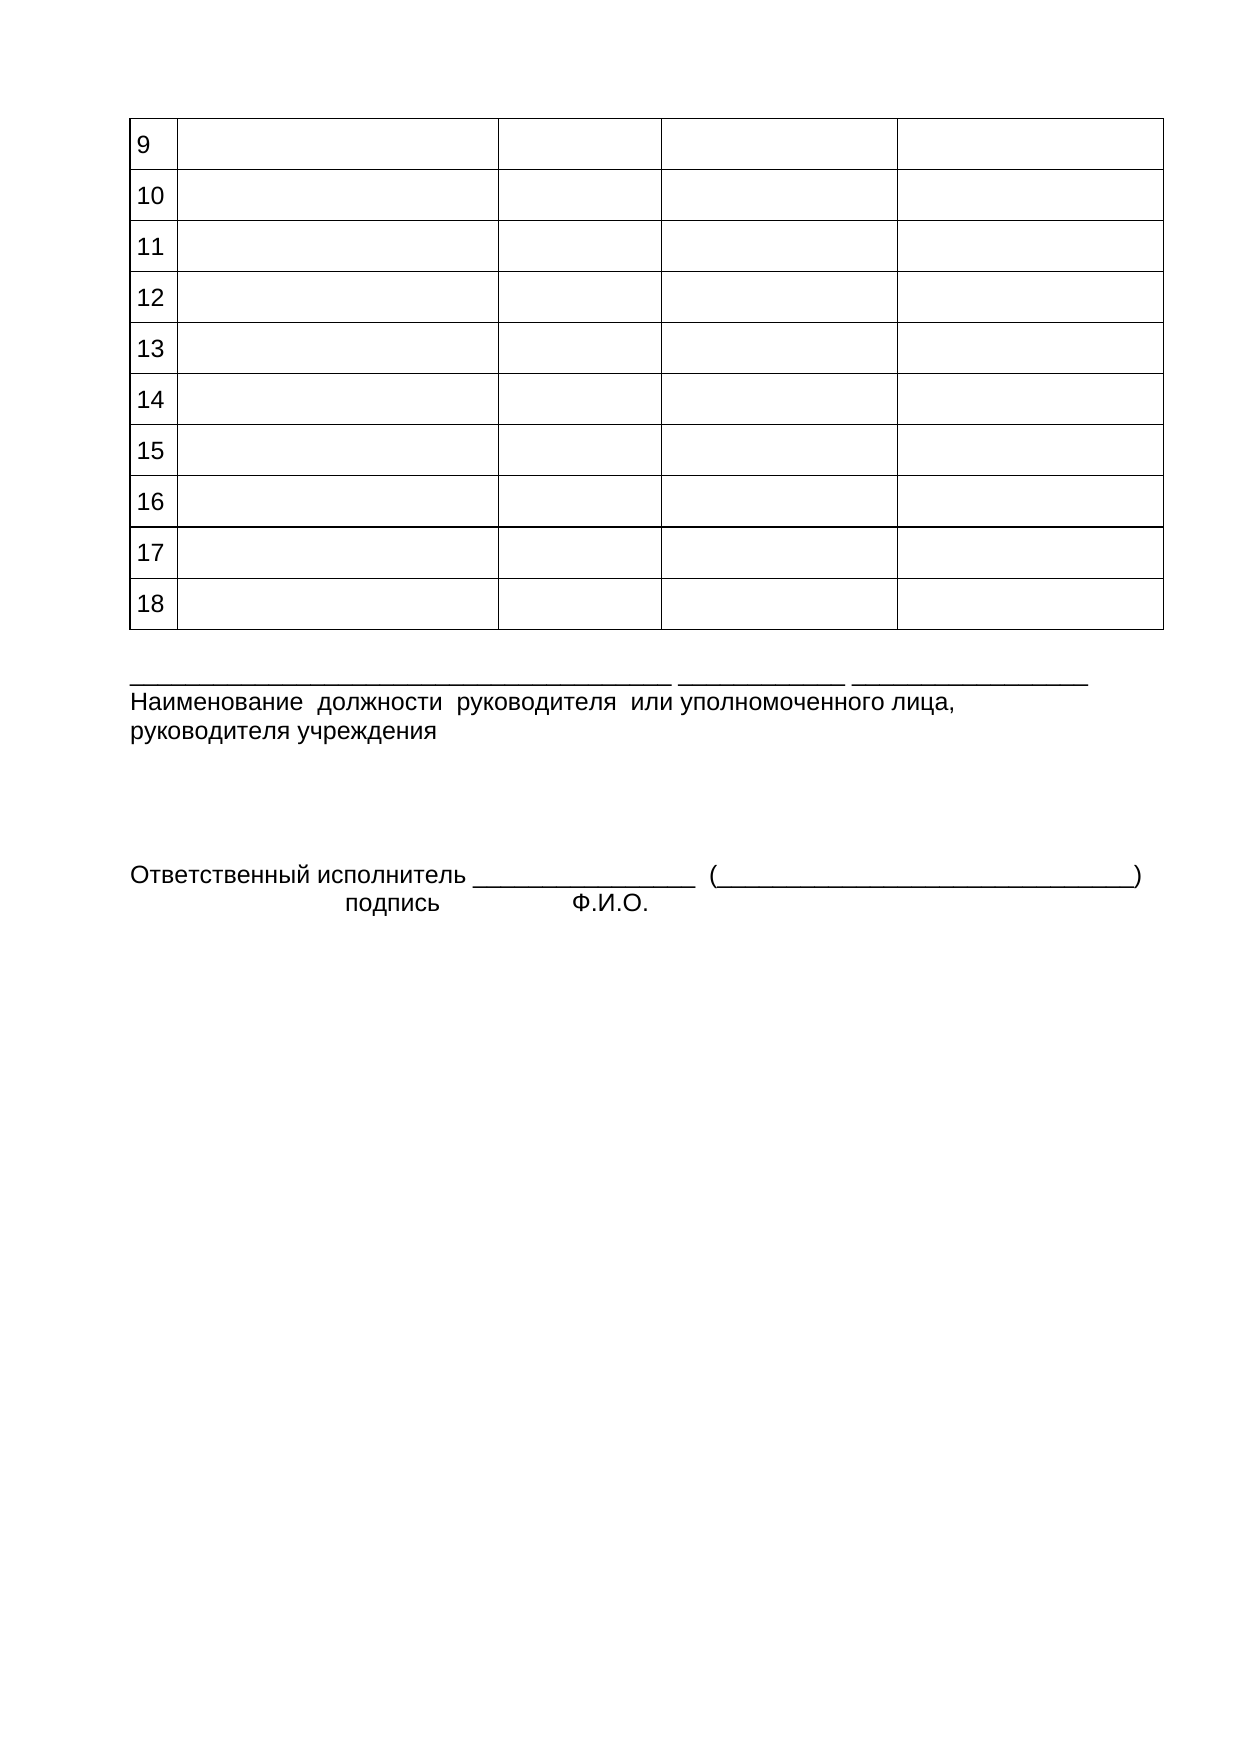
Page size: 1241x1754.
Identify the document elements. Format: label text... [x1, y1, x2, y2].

table_cell [898, 323, 1163, 373]
table_cell [178, 425, 498, 475]
table_cell 12 [131, 272, 177, 322]
table_cell [898, 272, 1163, 322]
table_cell [178, 528, 498, 577]
table_cell [662, 476, 897, 526]
table_cell [178, 272, 498, 322]
table_cell [499, 323, 661, 373]
table_cell 10 [131, 170, 177, 220]
table_cell [662, 579, 897, 628]
table_cell [499, 579, 661, 628]
table_cell [499, 425, 661, 475]
table_cell [662, 323, 897, 373]
table_cell [898, 221, 1163, 271]
table_cell 18 [131, 579, 177, 628]
table_cell [662, 374, 897, 424]
table_cell [898, 170, 1163, 220]
table_cell [898, 374, 1163, 424]
table_cell [662, 119, 897, 169]
table_cell [898, 528, 1163, 577]
table_cell [662, 528, 897, 577]
table_cell 15 [131, 425, 177, 475]
table_cell [178, 579, 498, 628]
table_cell 9 [131, 119, 177, 169]
text Наименование должности руководителя или уполномоченного лица, [130, 687, 1181, 716]
table_cell [898, 579, 1163, 628]
table_cell [898, 425, 1163, 475]
table_cell 13 [131, 323, 177, 373]
table_cell [178, 221, 498, 271]
table_cell [178, 374, 498, 424]
table_cell [499, 272, 661, 322]
table_cell [178, 476, 498, 526]
table_cell [499, 170, 661, 220]
text руководителя учреждения [130, 716, 1181, 744]
table_cell [499, 119, 661, 169]
table_cell [662, 425, 897, 475]
table_cell [662, 170, 897, 220]
table_cell [662, 221, 897, 271]
table_cell [898, 119, 1163, 169]
text подпись Ф.И.О. [130, 888, 1181, 917]
table_cell [178, 119, 498, 169]
table_cell 16 [131, 476, 177, 526]
table_cell [898, 476, 1163, 526]
table_cell [662, 272, 897, 322]
table_cell 11 [131, 221, 177, 271]
table_cell [499, 528, 661, 577]
table_cell [499, 476, 661, 526]
table_cell [178, 170, 498, 220]
table_cell [499, 374, 661, 424]
table_cell 14 [131, 374, 177, 424]
table_cell 17 [131, 528, 177, 577]
table_cell [499, 221, 661, 271]
text Ответственный исполнитель ________________ (______________________________) [130, 859, 1181, 888]
text _______________________________________ ____________ _________________ [130, 658, 1181, 687]
table_cell [178, 323, 498, 373]
